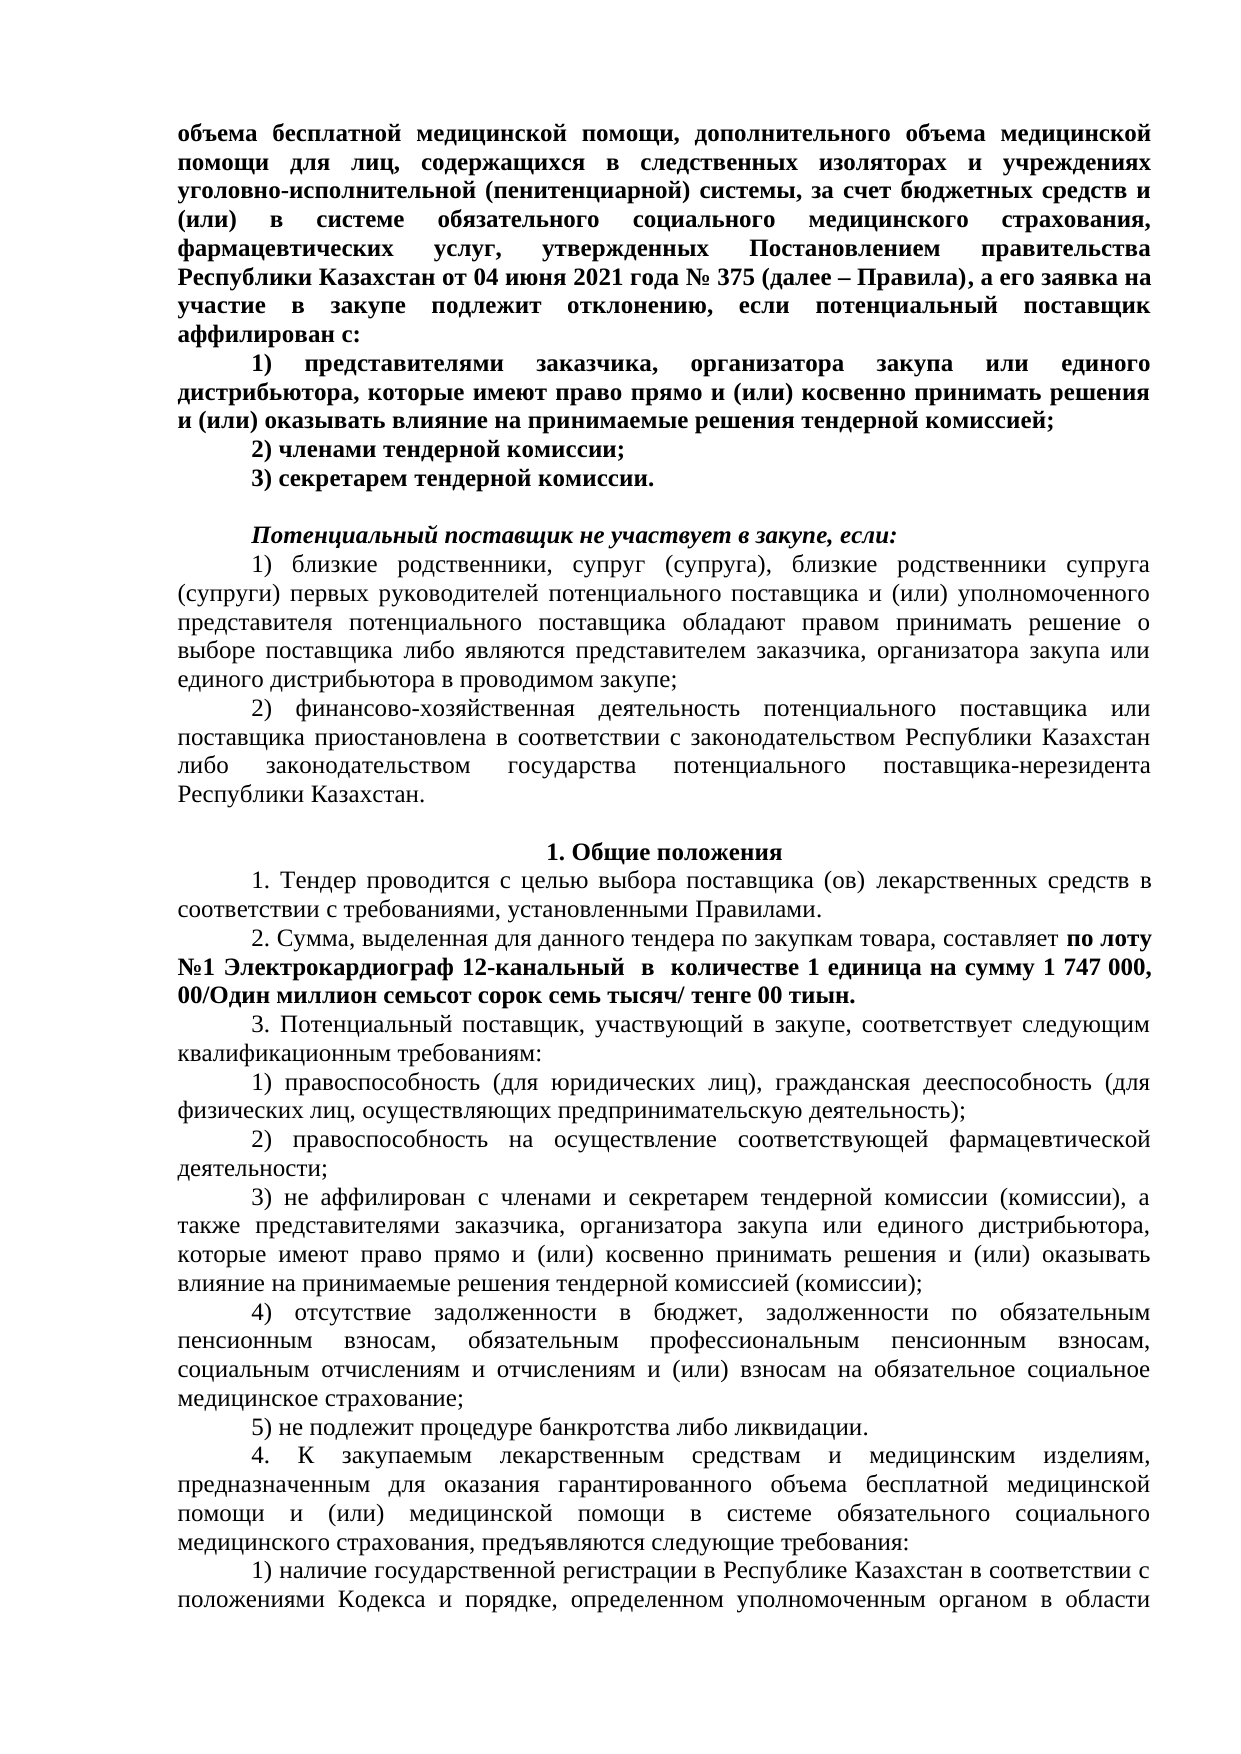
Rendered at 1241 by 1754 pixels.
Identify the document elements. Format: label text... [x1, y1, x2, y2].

text 1. Общие положения [177, 837, 1152, 866]
text 4) отсутствие задолженности в бюджет, задолженности по обязательным пенсионным взносам, обязательным профессиональным пенсионным взносам, социальным отчислениям и отчислениям и (или) взносам на обязательное социальное медицинское страхование; [177, 1297, 1152, 1412]
text 3. Потенциальный поставщик, участвующий в закупе, соответствует следующим квалификационным требованиям: [177, 1009, 1152, 1067]
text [177, 118, 1152, 262]
text 1. Тендер проводится с целью выбора поставщика (ов) лекарственных средств в соответствии с требованиями, установленными Правилами. [177, 866, 1152, 923]
text 2) правоспособность на осуществление соответствующей фармацевтической деятельности; [177, 1124, 1152, 1182]
text 1) близкие родственники, супруг (супруга), близкие родственники супруга (супруги) первых руководителей потенциального поставщика и (или) уполномоченного представителя потенциального поставщика обладают правом принимать решение о выборе поставщика либо являются представителем заказчика, организатора закупа или единого дистрибьютора в проводимом закупе; [177, 549, 1152, 693]
text Потенциальный поставщик не участвует в закупе, если: [177, 521, 1152, 549]
text 4. К закупаемым лекарственным средствам и медицинским изделиям, предназначенным для оказания гарантированного объема бесплатной медицинской помощи и (или) медицинской помощи в системе обязательного социального медицинского страхования, предъявляются следующие требования: [177, 1441, 1152, 1556]
text 2) членами тендерной комиссии; [177, 434, 1152, 463]
text 2) финансово-хозяйственная деятельность потенциального поставщика или поставщика приостановлена в соответствии с законодательством Республики Казахстан либо законодательством государства потенциального поставщика-нерезидента Республики Казахстан. [177, 693, 1152, 808]
text 5) не подлежит процедуре банкротства либо ликвидации. [177, 1412, 1152, 1441]
text 3) секретарем тендерной комиссии. [177, 463, 1152, 492]
text 3) не аффилирован с членами и секретарем тендерной комиссии (комиссии), а также представителями заказчика, организатора закупа или единого дистрибьютора, которые имеют право прямо и (или) косвенно принимать решения и (или) оказывать влияние на принимаемые решения тендерной комиссией (комиссии); [177, 1182, 1152, 1297]
text 2. Сумма, выделенная для данного тендера по закупкам товара, составляет по лоту №1 Электрокардиограф 12-канальный в количестве 1 единица на сумму 1 747 000, 00/Один миллион семьсот сорок семь тысяч/ тенге 00 тиын. [177, 923, 1152, 1009]
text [177, 1556, 1152, 1613]
text 1) представителями заказчика, организатора закупа или единого дистрибьютора, которые имеют право прямо и (или) косвенно принимать решения и (или) оказывать влияние на принимаемые решения тендерной комиссией; [177, 348, 1152, 434]
text 1) правоспособность (для юридических лиц), гражданская дееспособность (для физических лиц, осуществляющих предпринимательскую деятельность); [177, 1067, 1152, 1124]
